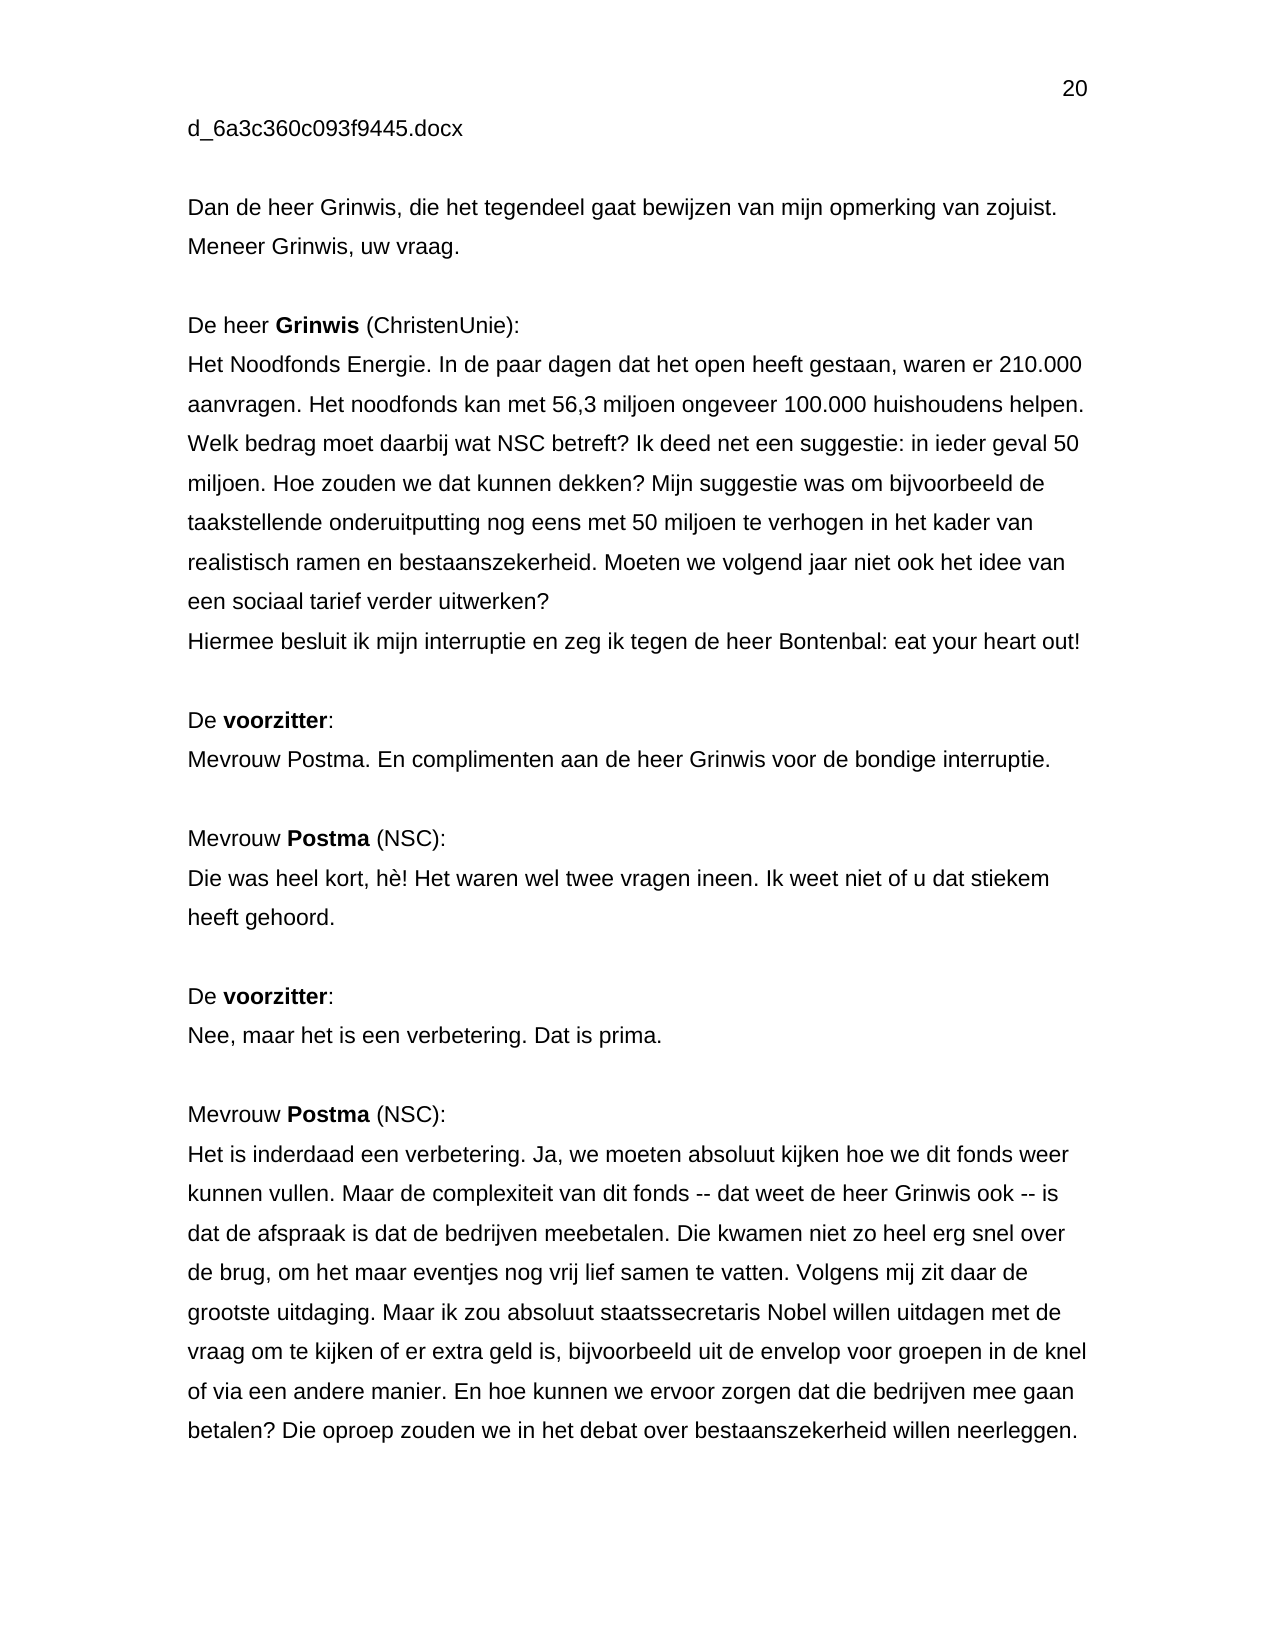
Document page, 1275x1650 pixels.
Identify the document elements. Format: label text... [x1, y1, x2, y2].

text Hiermee besluit ik mijn interruptie en zeg ik tegen de heer Bontenbal: eat your heart out! [187, 628, 1087, 654]
text Die was heel kort, hè! Het waren wel twee vragen ineen. Ik weet niet of u dat stiekem heeft gehoord. [187, 864, 1087, 930]
text De voorzitter: [187, 983, 1087, 1009]
text Het Noodfonds Energie. In de paar dagen dat het open heeft gestaan, waren er 210.000 aanvragen. Het noodfonds kan met 56,3 miljoen ongeveer 100.000 huishoudens helpen. Welk bedrag moet daarbij wat NSC betreft? Ik deed net een suggestie: in ieder geval 50 miljoen. Hoe zouden we dat kunnen dekken? Mijn suggestie was om bijvoorbeeld de taakstellende onderuitputting nog eens met 50 miljoen te verhogen in het kader van realistisch ramen en bestaanszekerheid. Moeten we volgend jaar niet ook het idee van een sociaal tarief verder uitwerken? [187, 351, 1087, 614]
text Mevrouw Postma. En complimenten aan de heer Grinwis voor de bondige interruptie. [187, 746, 1087, 772]
text De voorzitter: [187, 707, 1087, 733]
text Dan de heer Grinwis, die het tegendeel gaat bewijzen van mijn opmerking van zojuist. Meneer Grinwis, uw vraag. [187, 193, 1087, 259]
text Het is inderdaad een verbetering. Ja, we moeten absoluut kijken hoe we dit fonds weer kunnen vullen. Maar de complexiteit van dit fonds -- dat weet de heer Grinwis ook -- is dat de afspraak is dat de bedrijven meebetalen. Die kwamen niet zo heel erg snel over de brug, om het maar eventjes nog vrij lief samen te vatten. Volgens mij zit daar de grootste uitdaging. Maar ik zou absoluut staatssecretaris Nobel willen uitdagen met de vraag om te kijken of er extra geld is, bijvoorbeeld uit de envelop voor groepen in de knel of via een andere manier. En hoe kunnen we ervoor zorgen dat die bedrijven mee gaan betalen? Die oproep zouden we in het debat over bestaanszekerheid willen neerleggen. [187, 1141, 1087, 1444]
text Nee, maar het is een verbetering. Dat is prima. [187, 1022, 1087, 1049]
text De heer Grinwis (ChristenUnie): [187, 312, 1087, 338]
text Mevrouw Postma (NSC): [187, 825, 1087, 851]
text Mevrouw Postma (NSC): [187, 1101, 1087, 1128]
